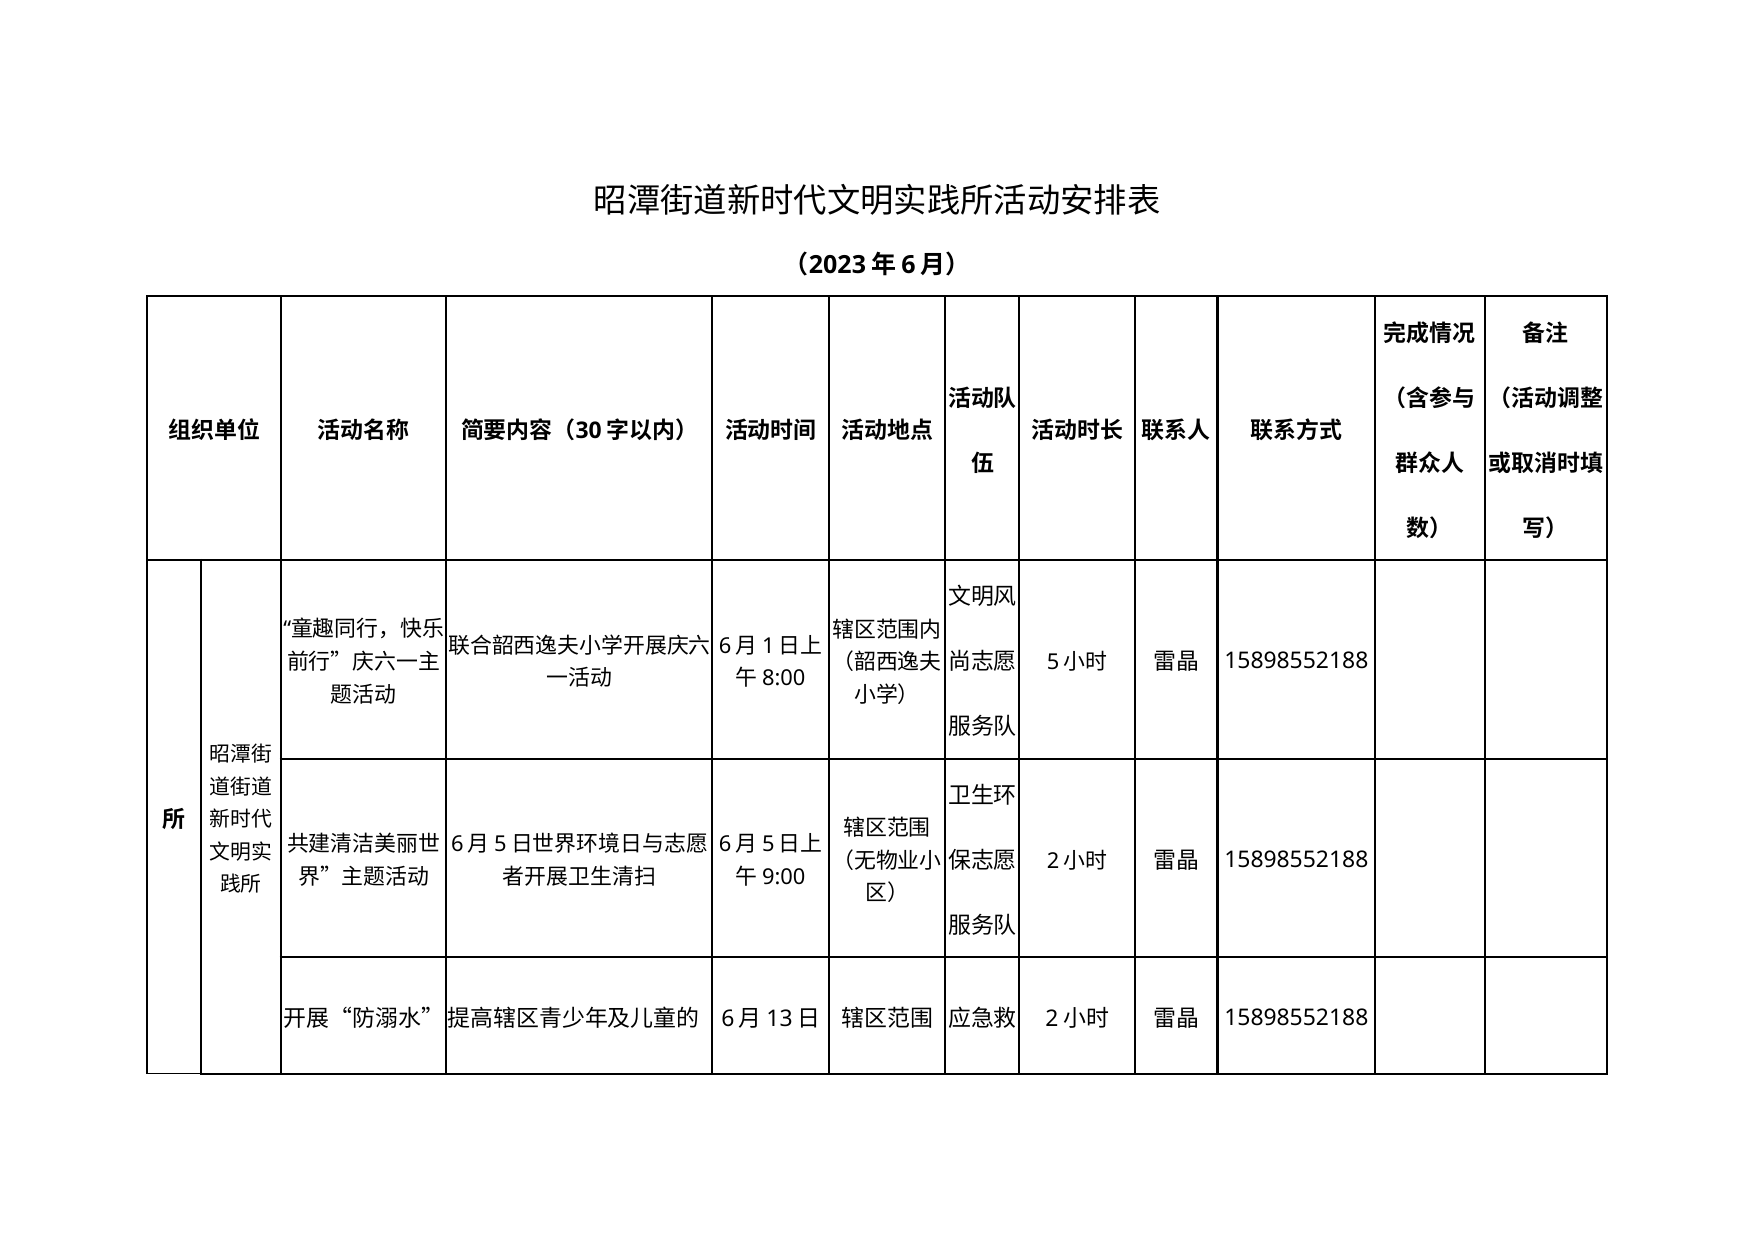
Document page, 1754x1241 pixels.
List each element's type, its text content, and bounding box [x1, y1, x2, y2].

table_cell 卫生环保志愿服务队 [946, 760, 1018, 956]
table_cell 应急救援志愿服务队 [946, 958, 1018, 1073]
table_cell [1486, 760, 1606, 956]
table_header 联系方式 [1219, 297, 1374, 559]
table_cell 雷晶 [1136, 958, 1216, 1073]
table_cell 辖区范围（广园社区） [830, 958, 944, 1073]
table_cell 6月13日上午 9：00 [713, 958, 828, 1073]
table_cell 联合韶西逸夫小学开展庆六一活动 [447, 561, 711, 757]
table_cell 2小时 [1020, 958, 1134, 1073]
table_cell 6月1日上午8:00 [713, 561, 828, 757]
table_cell [1376, 958, 1484, 1073]
table_cell 昭潭街道街道新时代文明实践所 [202, 561, 280, 1073]
table_cell 15898552188 [1219, 561, 1374, 757]
table_cell 2小时 [1020, 760, 1134, 956]
table_header 完成情况 （含参与群众人数） [1376, 297, 1484, 559]
table_cell 15898552188 [1219, 760, 1374, 956]
table_header 简要内容（30字以内） [447, 297, 711, 559]
table_cell 雷晶 [1136, 561, 1216, 757]
table_header 活动时长 [1020, 297, 1134, 559]
table_header 活动地点 [830, 297, 944, 559]
table_cell 共建清洁美丽世界”主题活动 [282, 760, 445, 956]
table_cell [447, 958, 711, 1073]
table_header 活动名称 [282, 297, 445, 559]
table_cell 6月5日世界环境日与志愿者开展卫生清扫 [447, 760, 711, 956]
table_header 备注 （活动调整或取消时填写） [1486, 297, 1606, 559]
table_cell 15898552188 [1219, 958, 1374, 1073]
table_cell 辖区范围内（韶西逸夫小学） [830, 561, 944, 757]
text （2023年6月） [187, 230, 1566, 295]
table_cell [1486, 561, 1606, 757]
table_cell 辖区范围（无物业小区） [830, 760, 944, 956]
table_cell 开展“防溺水”宣传志愿服务活动 [282, 958, 445, 1073]
table_header 活动时间 [713, 297, 828, 559]
table_cell 6月5日上午9:00 [713, 760, 828, 956]
table_cell [1486, 958, 1606, 1073]
table_header 组织单位 [148, 297, 280, 559]
table_cell 所 [148, 561, 200, 1073]
table_cell “童趣同行，快乐前行”庆六一主题活动 [282, 561, 445, 757]
table_cell 雷晶 [1136, 760, 1216, 956]
table_header 联系人 [1136, 297, 1216, 559]
table_cell 文明风尚志愿服务队 [946, 561, 1018, 757]
table_header 活动队伍 [946, 297, 1018, 559]
table_cell [1376, 760, 1484, 956]
table_cell [1376, 561, 1484, 757]
table_cell 5小时 [1020, 561, 1134, 757]
text 昭潭街道新时代文明实践所活动安排表 [187, 165, 1566, 230]
